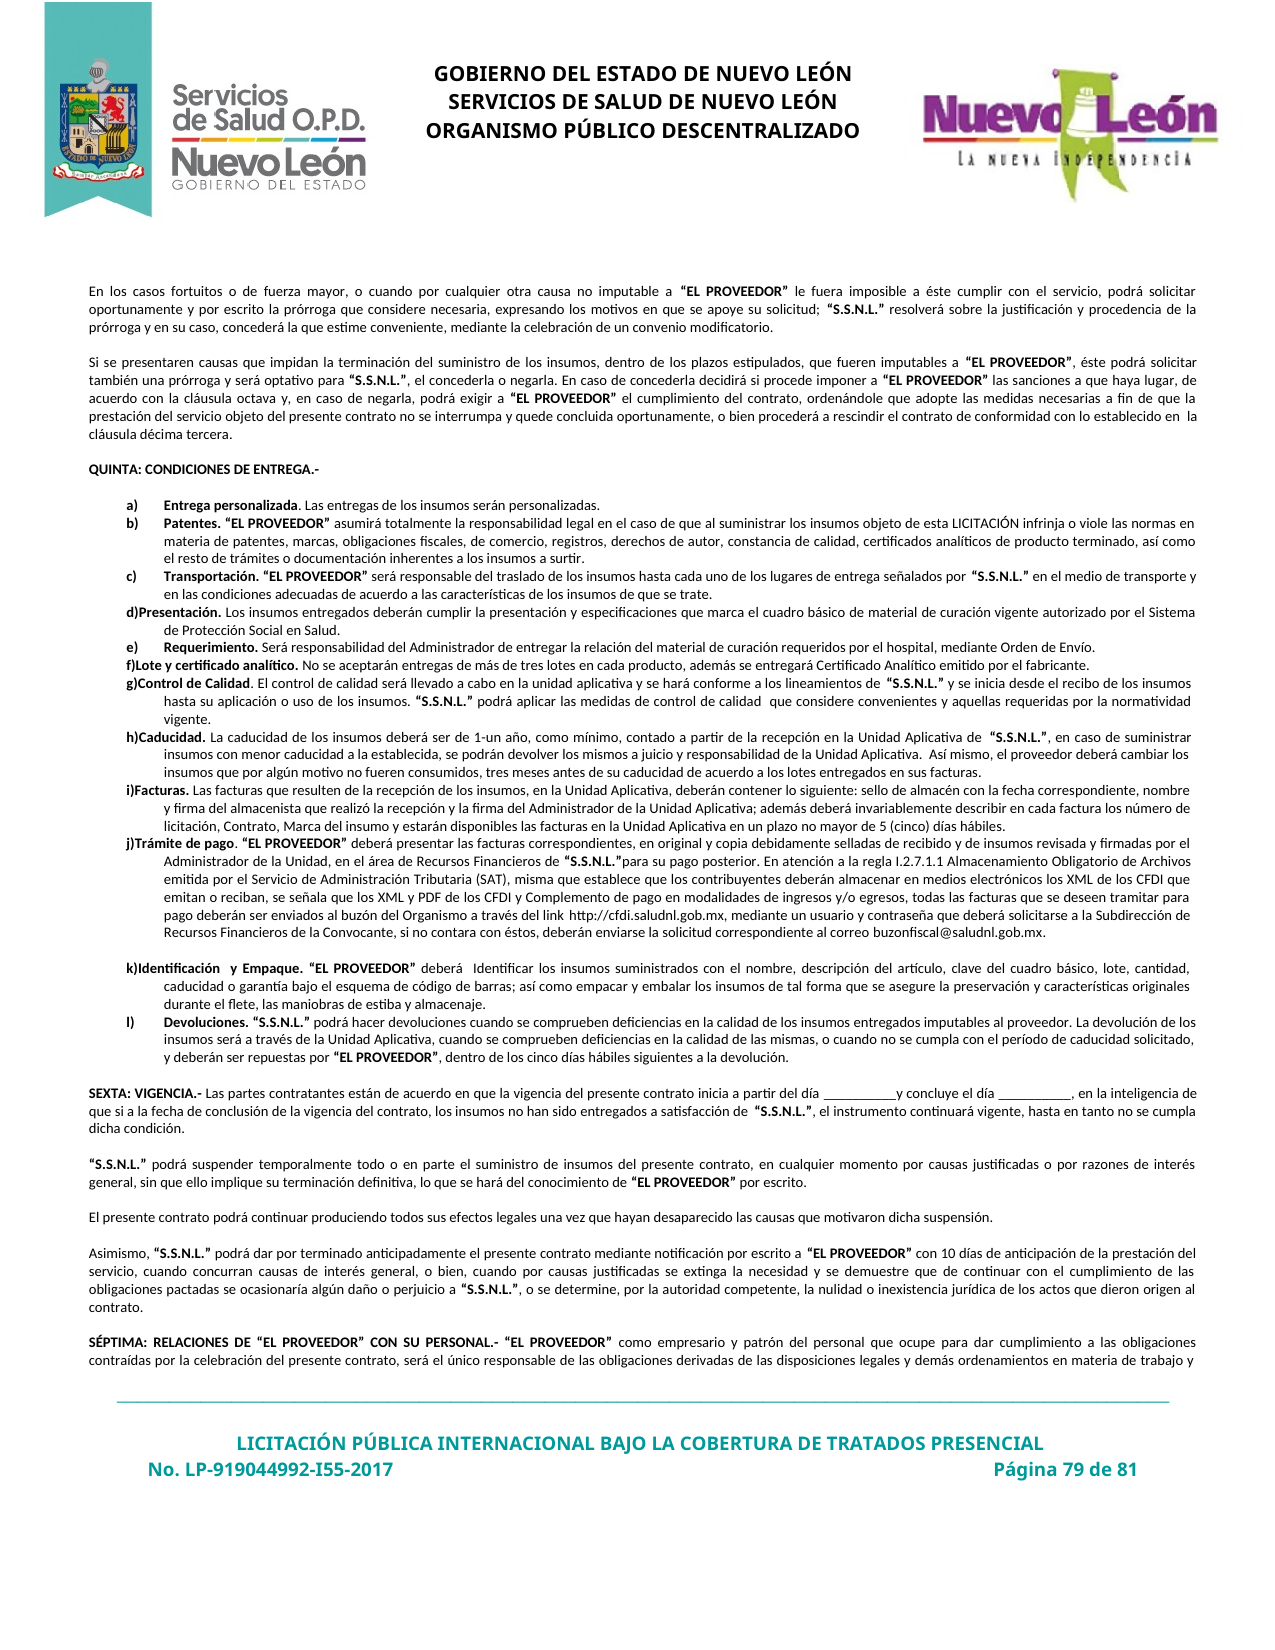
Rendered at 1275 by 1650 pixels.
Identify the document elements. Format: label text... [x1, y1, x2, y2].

list Trámite de pago. “EL PROVEEDOR” deberá presentar las facturas correspondientes, en original y copia debidamente selladas de recibido y de insumos revisada y firmadas por el Administrador de la Unidad, en el área de Recursos Financieros de “S.S.N.L.”para su pago posterior. En atención a la regla I.2.7.1.1 Almacenamiento Obligatorio de Archivos emitida por el Servicio de Administración Tributaria (SAT), misma que establece que los contribuyentes deberán almacenar en medios electrónicos los XML de los CFDI que emitan o reciban, se señala que los XML y PDF de los CFDI y Complemento de pago en modalidades de ingresos y/o egresos, todas las facturas que se deseen tramitar para pago deberán ser enviados al buzón del Organismo a través del link http://cfdi.saludnl.gob.mx, mediante un usuario y contraseña que deberá solicitarse a la Subdirección de Recursos Financieros de la Convocante, si no contara con éstos, deberán enviarse la solicitud correspondiente al correo buzonfiscal@saludnl.gob.mx. [126, 835, 1192, 942]
text SEXTA: VIGENCIA.- Las partes contratantes están de acuerdo en que la vigencia del presente contrato inicia a partir del día __________y concluye el día __________, en la inteligencia de que si a la fecha de conclusión de la vigencia del contrato, los insumos no han sido entregados a satisfacción de “S.S.N.L.”, el instrumento continuará vigente, hasta en tanto no se cumpla dicha condición. [89, 1084, 1197, 1137]
text El presente contrato podrá continuar produciendo todos sus efectos legales una vez que hayan desaparecido las causas que motivaron dicha suspensión. [89, 1209, 1197, 1227]
list Control de Calidad. El control de calidad será llevado a cabo en la unidad aplicativa y se hará conforme a los lineamientos de “S.S.N.L.” y se inicia desde el recibo de los insumos hasta su aplicación o uso de los insumos. “S.S.N.L.” podrá aplicar las medidas de control de calidad que considere convenientes y aquellas requeridas por la normatividad vigente. [126, 674, 1192, 728]
text En los casos fortuitos o de fuerza mayor, o cuando por cualquier otra causa no imputable a “EL PROVEEDOR” le fuera imposible a éste cumplir con el servicio, podrá solicitar oportunamente y por escrito la prórroga que considere necesaria, expresando los motivos en que se apoye su solicitud; “S.S.N.L.” resolverá sobre la justificación y procedencia de la prórroga y en su caso, concederá la que estime conveniente, mediante la celebración de un convenio modificatorio. [89, 282, 1197, 336]
list Patentes. “EL PROVEEDOR” asumirá totalmente la responsabilidad legal en el caso de que al suministrar los insumos objeto de esta LICITACIÓN infrinja o viole las normas en materia de patentes, marcas, obligaciones fiscales, de comercio, registros, derechos de autor, constancia de calidad, certificados analíticos de producto terminado, así como el resto de trámites o documentación inherentes a los insumos a surtir. [126, 514, 1197, 567]
list Lote y certificado analítico. No se aceptarán entregas de más de tres lotes en cada producto, además se entregará Certificado Analítico emitido por el fabricante. [126, 657, 1192, 674]
text “S.S.N.L.” podrá suspender temporalmente todo o en parte el suministro de insumos del presente contrato, en cualquier momento por causas justificadas o por razones de interés general, sin que ello implique su terminación definitiva, lo que se hará del conocimiento de “EL PROVEEDOR” por escrito. [89, 1155, 1197, 1191]
list Entrega personalizada. Las entregas de los insumos serán personalizadas. [126, 496, 1192, 514]
list Devoluciones. “S.S.N.L.” podrá hacer devoluciones cuando se comprueben deficiencias en la calidad de los insumos entregados imputables al proveedor. La devolución de los insumos será a través de la Unidad Aplicativa, cuando se comprueben deficiencias en la calidad de las mismas, o cuando no se cumpla con el período de caducidad solicitado, y deberán ser repuestas por “EL PROVEEDOR”, dentro de los cinco días hábiles siguientes a la devolución. [126, 1013, 1197, 1066]
list Requerimiento. Será responsabilidad del Administrador de entregar la relación del material de curación requeridos por el hospital, mediante Orden de Envío. [126, 639, 1192, 657]
list Caducidad. La caducidad de los insumos deberá ser de 1-un año, como mínimo, contado a partir de la recepción en la Unidad Aplicativa de “S.S.N.L.”, en caso de suministrar insumos con menor caducidad a la establecida, se podrán devolver los mismos a juicio y responsabilidad de la Unidad Aplicativa. Así mismo, el proveedor deberá cambiar los insumos que por algún motivo no fueren consumidos, tres meses antes de su caducidad de acuerdo a los lotes entregados en sus facturas. [126, 728, 1192, 781]
text QUINTA: CONDICIONES DE ENTREGA.- [89, 461, 1192, 478]
list Transportación. “EL PROVEEDOR” será responsable del traslado de los insumos hasta cada uno de los lugares de entrega señalados por “S.S.N.L.” en el medio de transporte y en las condiciones adecuadas de acuerdo a las características de los insumos de que se trate. [126, 567, 1197, 603]
list Facturas. Las facturas que resulten de la recepción de los insumos, en la Unidad Aplicativa, deberán contener lo siguiente: sello de almacén con la fecha correspondiente, nombre y firma del almacenista que realizó la recepción y la firma del Administrador de la Unidad Aplicativa; además deberá invariablemente describir en cada factura los número de licitación, Contrato, Marca del insumo y estarán disponibles las facturas en la Unidad Aplicativa en un plazo no mayor de 5 (cinco) días hábiles. [126, 781, 1192, 835]
text Asimismo, “S.S.N.L.” podrá dar por terminado anticipadamente el presente contrato mediante notificación por escrito a “EL PROVEEDOR” con 10 días de anticipación de la prestación del servicio, cuando concurran causas de interés general, o bien, cuando por causas justificadas se extinga la necesidad y se demuestre que de continuar con el cumplimiento de las obligaciones pactadas se ocasionaría algún daño o perjuicio a “S.S.N.L.”, o se determine, por la autoridad competente, la nulidad o inexistencia jurídica de los actos que dieron origen al contrato. [89, 1244, 1197, 1316]
list Presentación. Los insumos entregados deberán cumplir la presentación y especificaciones que marca el cuadro básico de material de curación vigente autorizado por el Sistema de Protección Social en Salud. [126, 603, 1197, 639]
picture [15, 2, 1249, 229]
list Identificación y Empaque. “EL PROVEEDOR” deberá Identificar los insumos suministrados con el nombre, descripción del artículo, clave del cuadro básico, lote, cantidad, caducidad o garantía bajo el esquema de código de barras; así como empacar y embalar los insumos de tal forma que se asegure la preservación y características originales durante el flete, las maniobras de estiba y almacenaje. [126, 959, 1192, 1013]
text Si se presentaren causas que impidan la terminación del suministro de los insumos, dentro de los plazos estipulados, que fueren imputables a “EL PROVEEDOR”, éste podrá solicitar también una prórroga y será optativo para “S.S.N.L.”, el concederla o negarla. En caso de concederla decidirá si procede imponer a “EL PROVEEDOR” las sanciones a que haya lugar, de acuerdo con la cláusula octava y, en caso de negarla, podrá exigir a “EL PROVEEDOR” el cumplimiento del contrato, ordenándole que adopte las medidas necesarias a fin de que la prestación del servicio objeto del presente contrato no se interrumpa y quede concluida oportunamente, o bien procederá a rescindir el contrato de conformidad con lo establecido en la cláusula décima tercera. [89, 354, 1197, 443]
